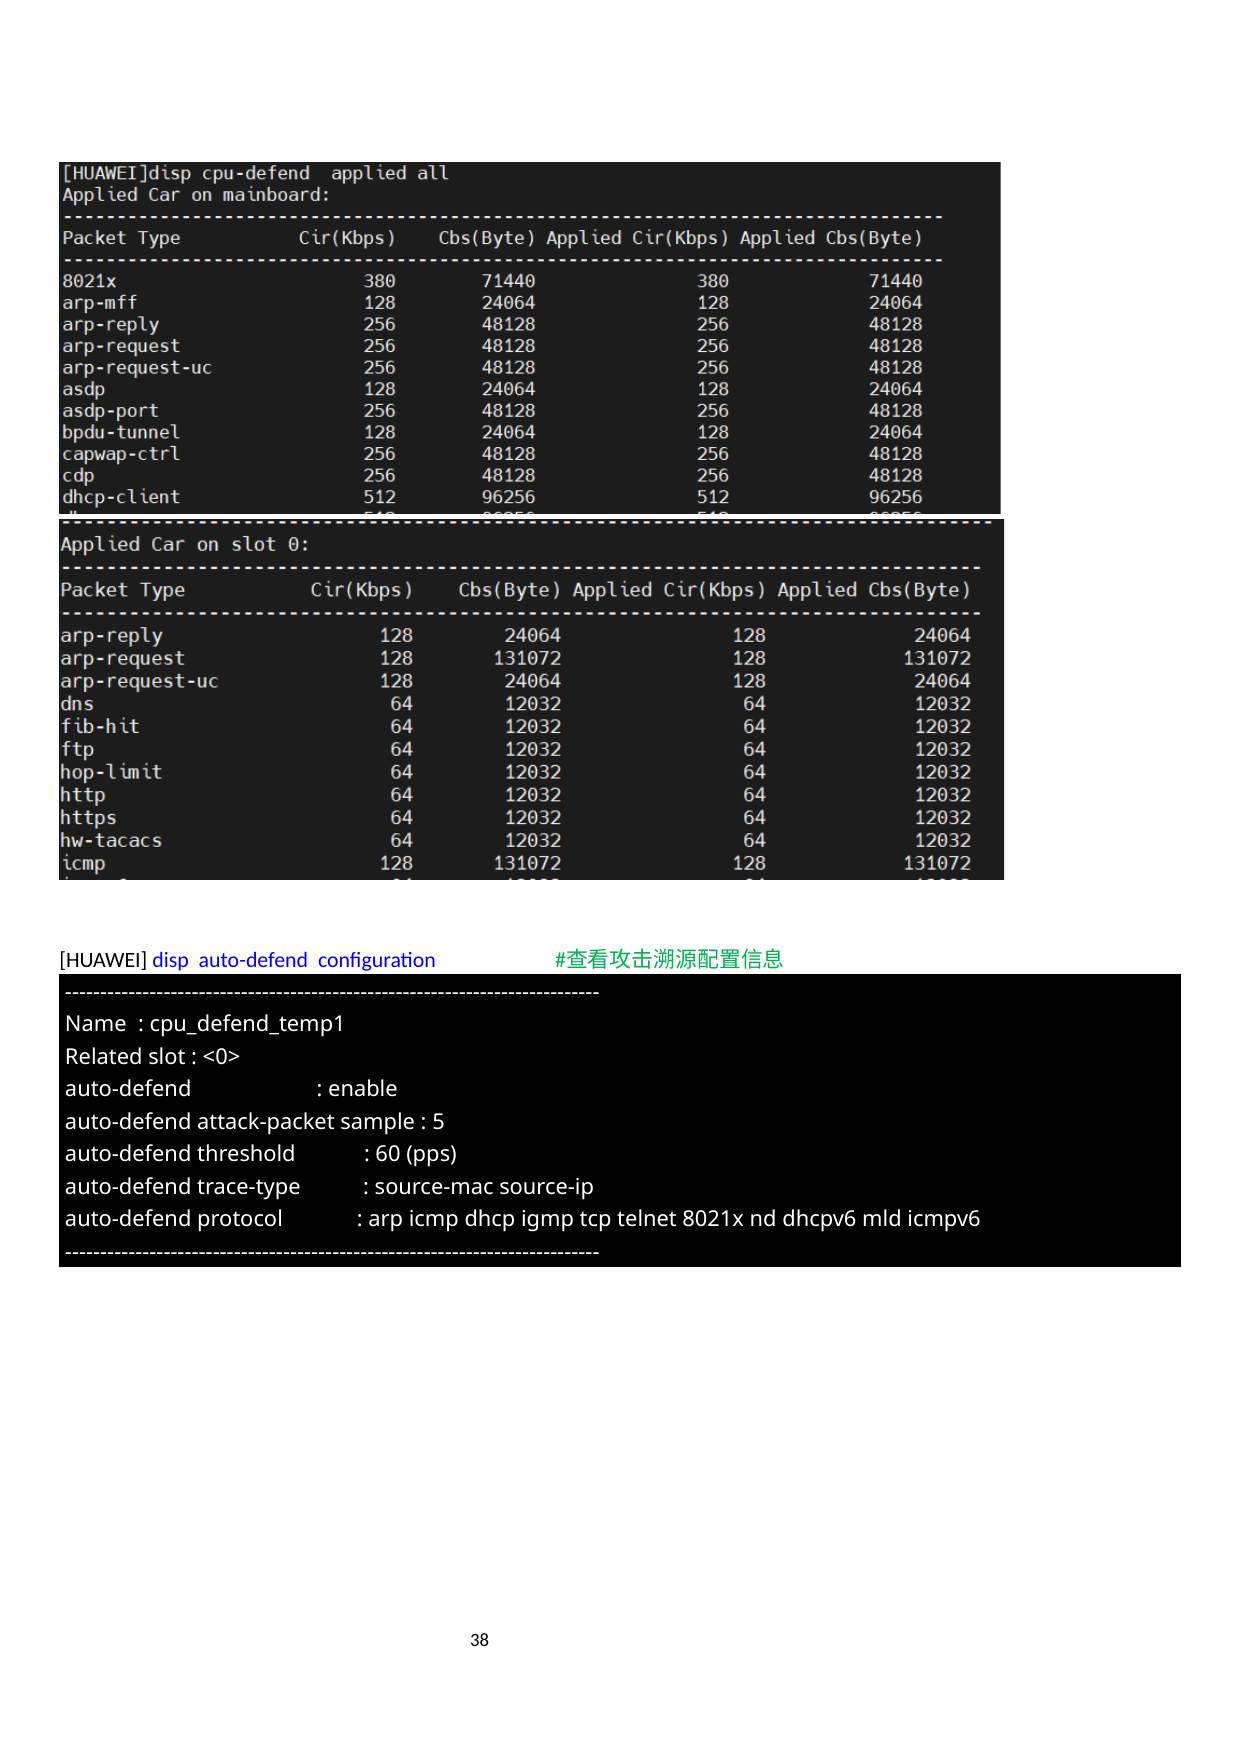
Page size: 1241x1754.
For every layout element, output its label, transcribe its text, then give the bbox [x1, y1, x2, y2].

text ---------------------------------------------------------------------------- [59, 1234, 1181, 1267]
text auto-defend attack-packet sample : 5 [59, 1104, 1181, 1137]
text auto-defend : enable [59, 1072, 1181, 1104]
text auto-defend threshold : 60 (pps) [59, 1137, 1181, 1169]
text Related slot : <0> [59, 1039, 1181, 1072]
picture [59, 162, 1001, 514]
text Name : cpu_defend_temp1 [59, 1007, 1181, 1039]
picture [59, 519, 1005, 880]
text auto-defend protocol : arp icmp dhcp igmp tcp telnet 8021x nd dhcpv6 mld icmpv6 [59, 1202, 1181, 1234]
text ---------------------------------------------------------------------------- [59, 974, 1181, 1007]
text [HUAWEI] disp auto-defend configuration #查看攻击溯源配置信息 [59, 942, 1181, 974]
text auto-defend trace-type : source-mac source-ip [59, 1169, 1181, 1202]
